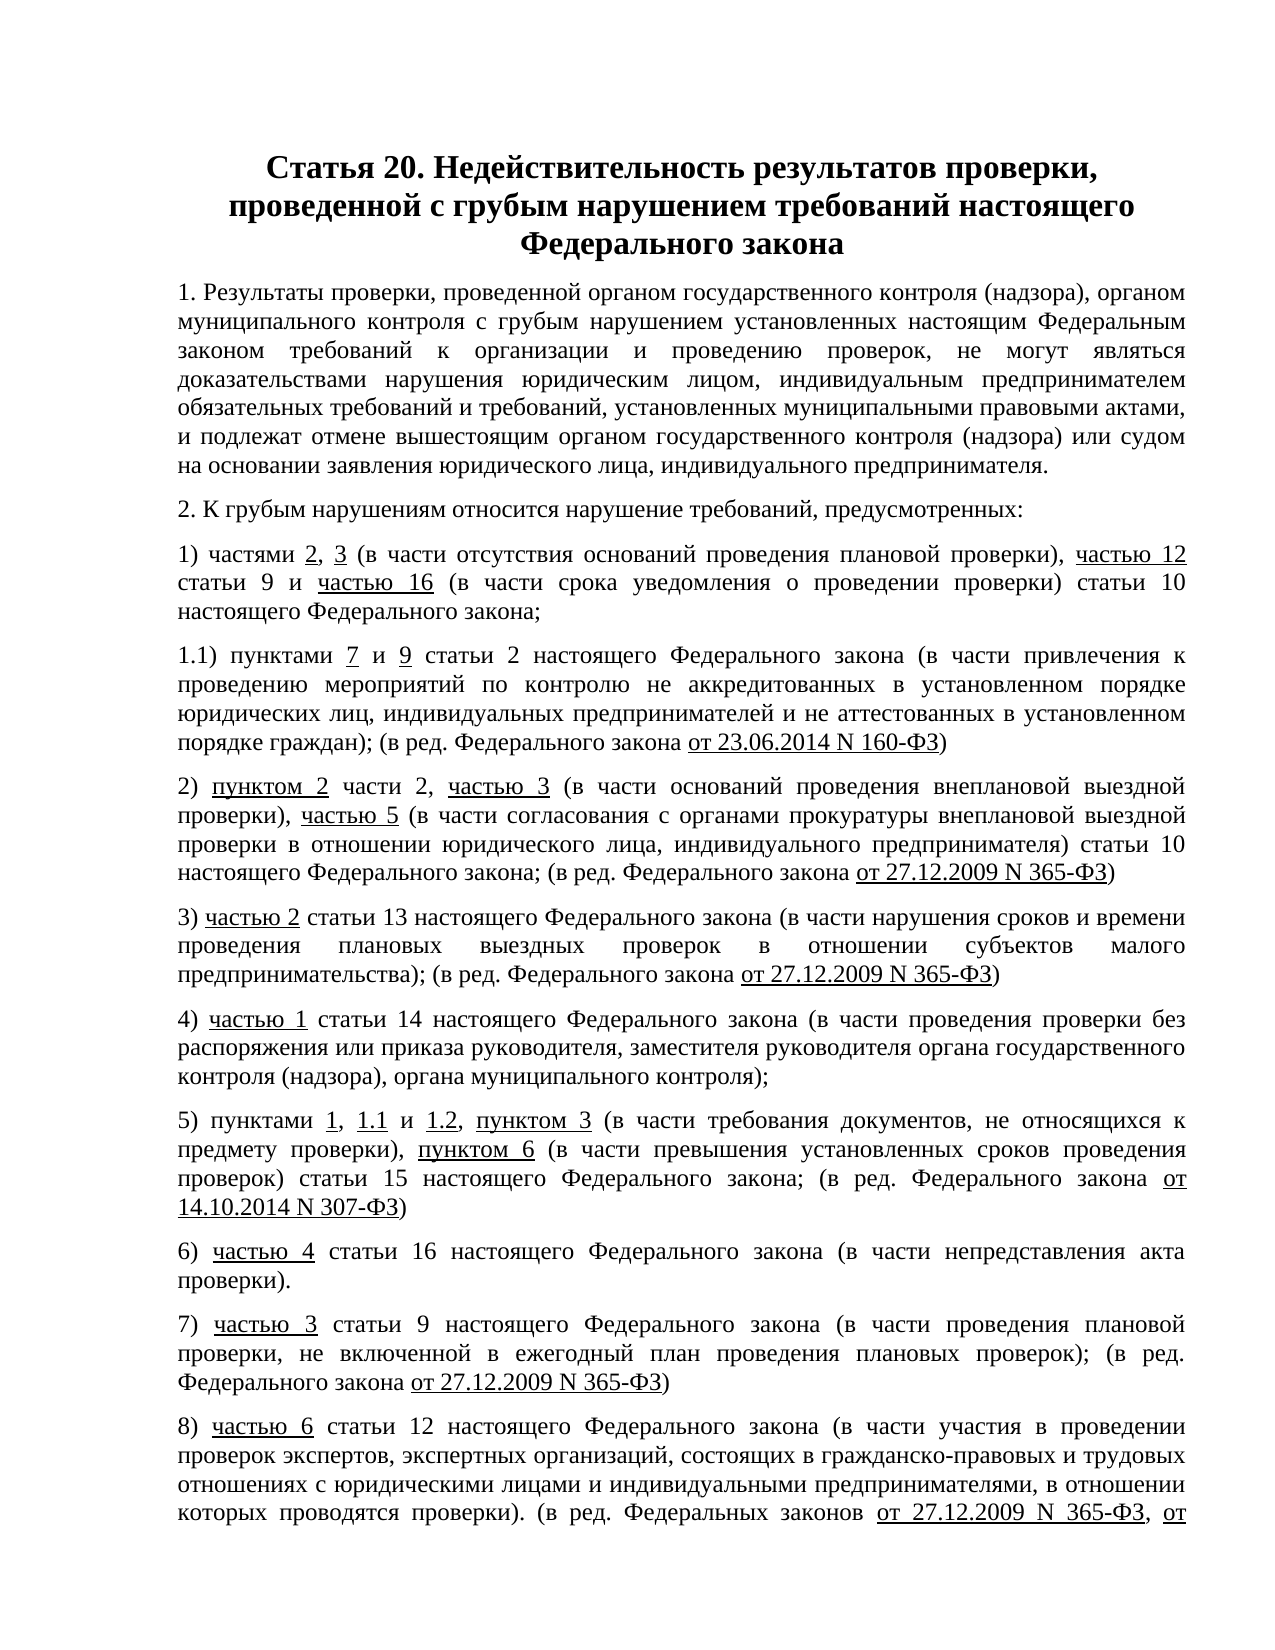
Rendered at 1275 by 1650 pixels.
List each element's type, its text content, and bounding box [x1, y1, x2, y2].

text 7) частью 3 статьи 9 настоящего Федерального закона (в части проведения плановой проверки, не включенной в ежегодный план проведения плановых проверок); (в ред. Федерального закона от 27.12.2009 N 365-ФЗ) [177, 1309, 1186, 1396]
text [177, 1411, 1186, 1526]
text 1.1) пунктами 7 и 9 статьи 2 настоящего Федерального закона (в части привлечения к проведению мероприятий по контролю не аккредитованных в установленном порядке юридических лиц, индивидуальных предпринимателей и не аттестованных в установленном порядке граждан); (в ред. Федерального закона от 23.06.2014 N 160-ФЗ) [177, 641, 1186, 756]
text 6) частью 4 статьи 16 настоящего Федерального закона (в части непредставления акта проверки). [177, 1236, 1186, 1294]
text Статья 20. Недействительность результатов проверки, проведенной с грубым нарушением требований настоящего Федерального закона [177, 147, 1186, 262]
text 2. К грубым нарушениям относится нарушение требований, предусмотренных: [177, 494, 1186, 523]
text 2) пунктом 2 части 2, частью 3 (в части оснований проведения внеплановой выездной проверки), частью 5 (в части согласования с органами прокуратуры внеплановой выездной проверки в отношении юридического лица, индивидуального предпринимателя) статьи 10 настоящего Федерального закона; (в ред. Федерального закона от 27.12.2009 N 365-ФЗ) [177, 771, 1186, 886]
text 1) частями 2, 3 (в части отсутствия оснований проведения плановой проверки), частью 12 статьи 9 и частью 16 (в части срока уведомления о проведении проверки) статьи 10 настоящего Федерального закона; [177, 539, 1186, 625]
text 3) частью 2 статьи 13 настоящего Федерального закона (в части нарушения сроков и времени проведения плановых выездных проверок в отношении субъектов малого предпринимательства); (в ред. Федерального закона от 27.12.2009 N 365-ФЗ) [177, 902, 1186, 988]
text 5) пунктами 1, 1.1 и 1.2, пунктом 3 (в части требования документов, не относящихся к предмету проверки), пунктом 6 (в части превышения установленных сроков проведения проверок) статьи 15 настоящего Федерального закона; (в ред. Федерального закона от 14.10.2014 N 307-ФЗ) [177, 1106, 1186, 1221]
text 1. Результаты проверки, проведенной органом государственного контроля (надзора), органом муниципального контроля с грубым нарушением установленных настоящим Федеральным законом требований к организации и проведению проверок, не могут являться доказательствами нарушения юридическим лицом, индивидуальным предпринимателем обязательных требований и требований, установленных муниципальными правовыми актами, и подлежат отмене вышестоящим органом государственного контроля (надзора) или судом на основании заявления юридического лица, индивидуального предпринимателя. [177, 277, 1186, 479]
text 4) частью 1 статьи 14 настоящего Федерального закона (в части проведения проверки без распоряжения или приказа руководителя, заместителя руководителя органа государственного контроля (надзора), органа муниципального контроля); [177, 1004, 1186, 1090]
